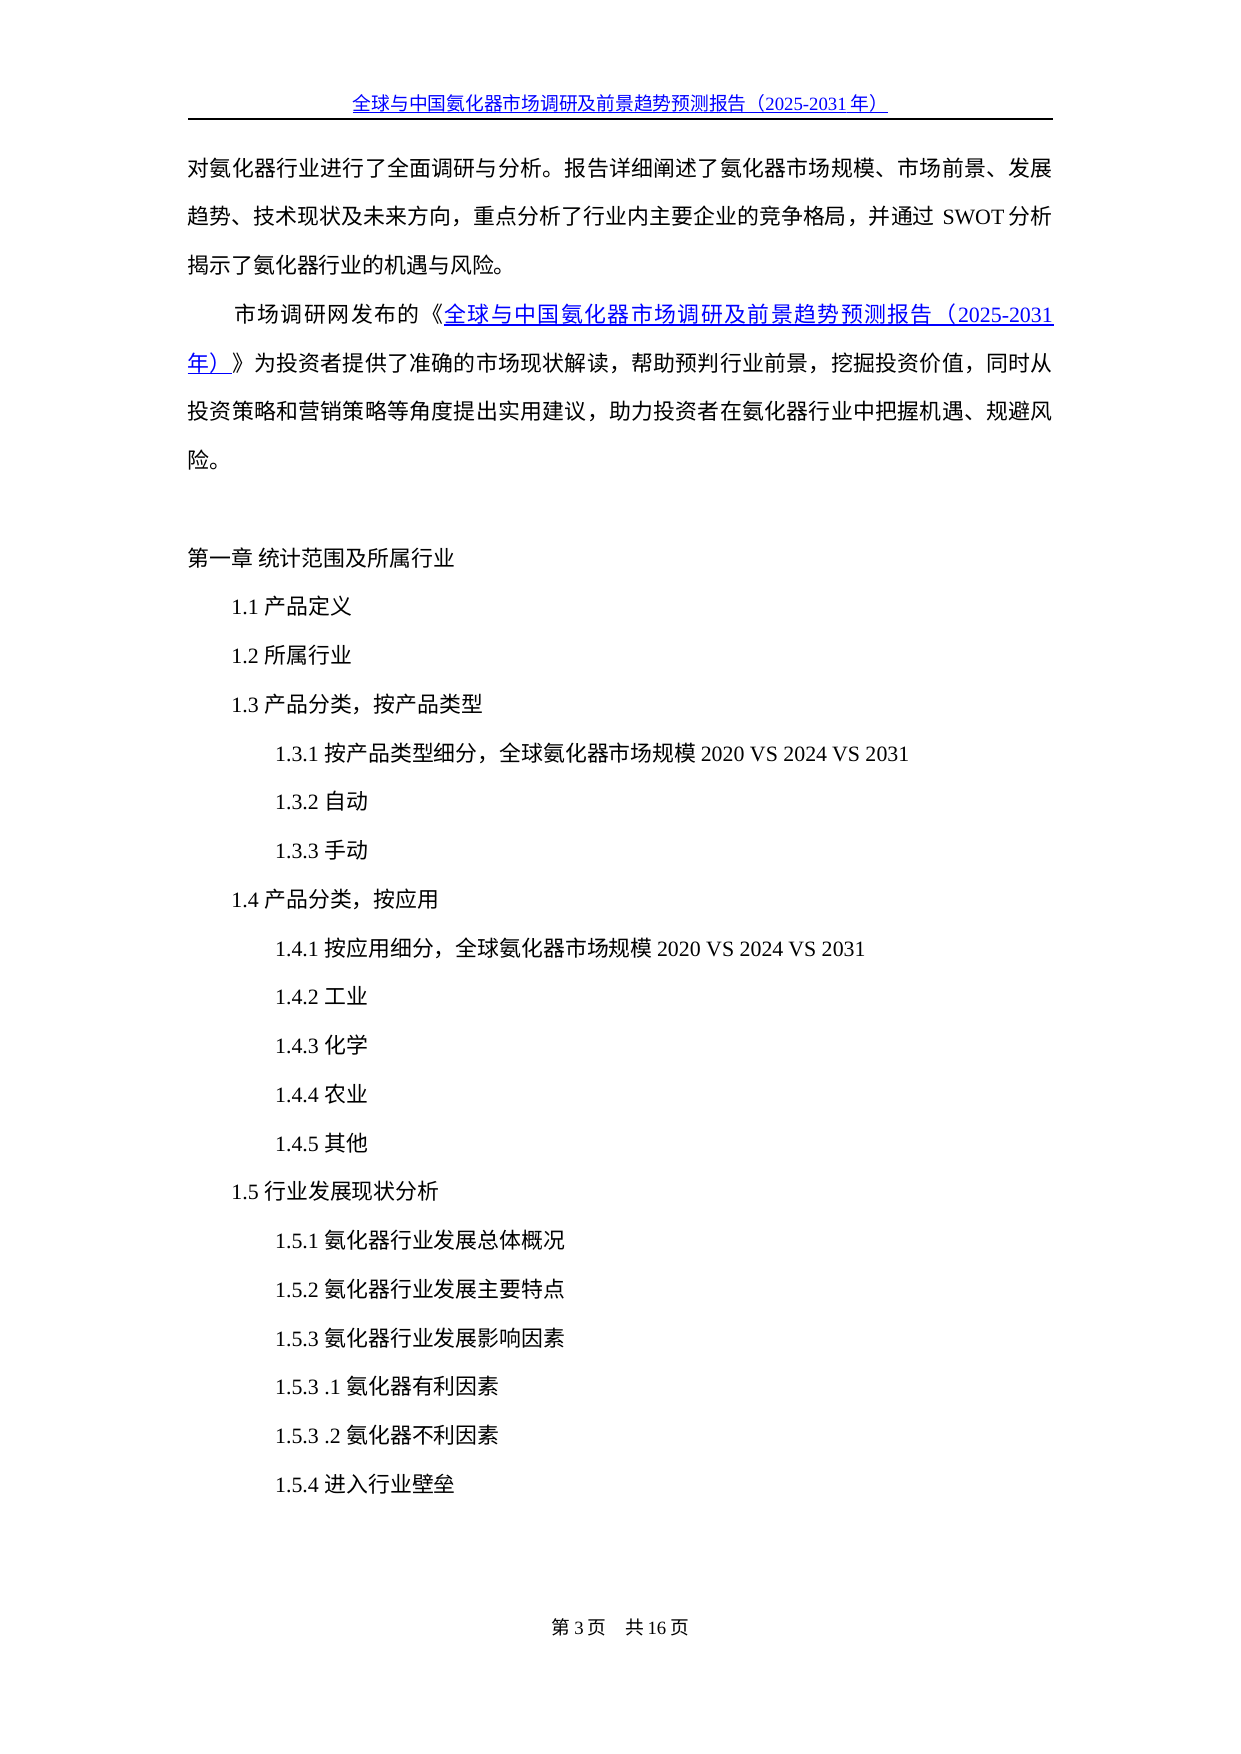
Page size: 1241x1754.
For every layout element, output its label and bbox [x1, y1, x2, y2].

text [187, 150, 1053, 1499]
